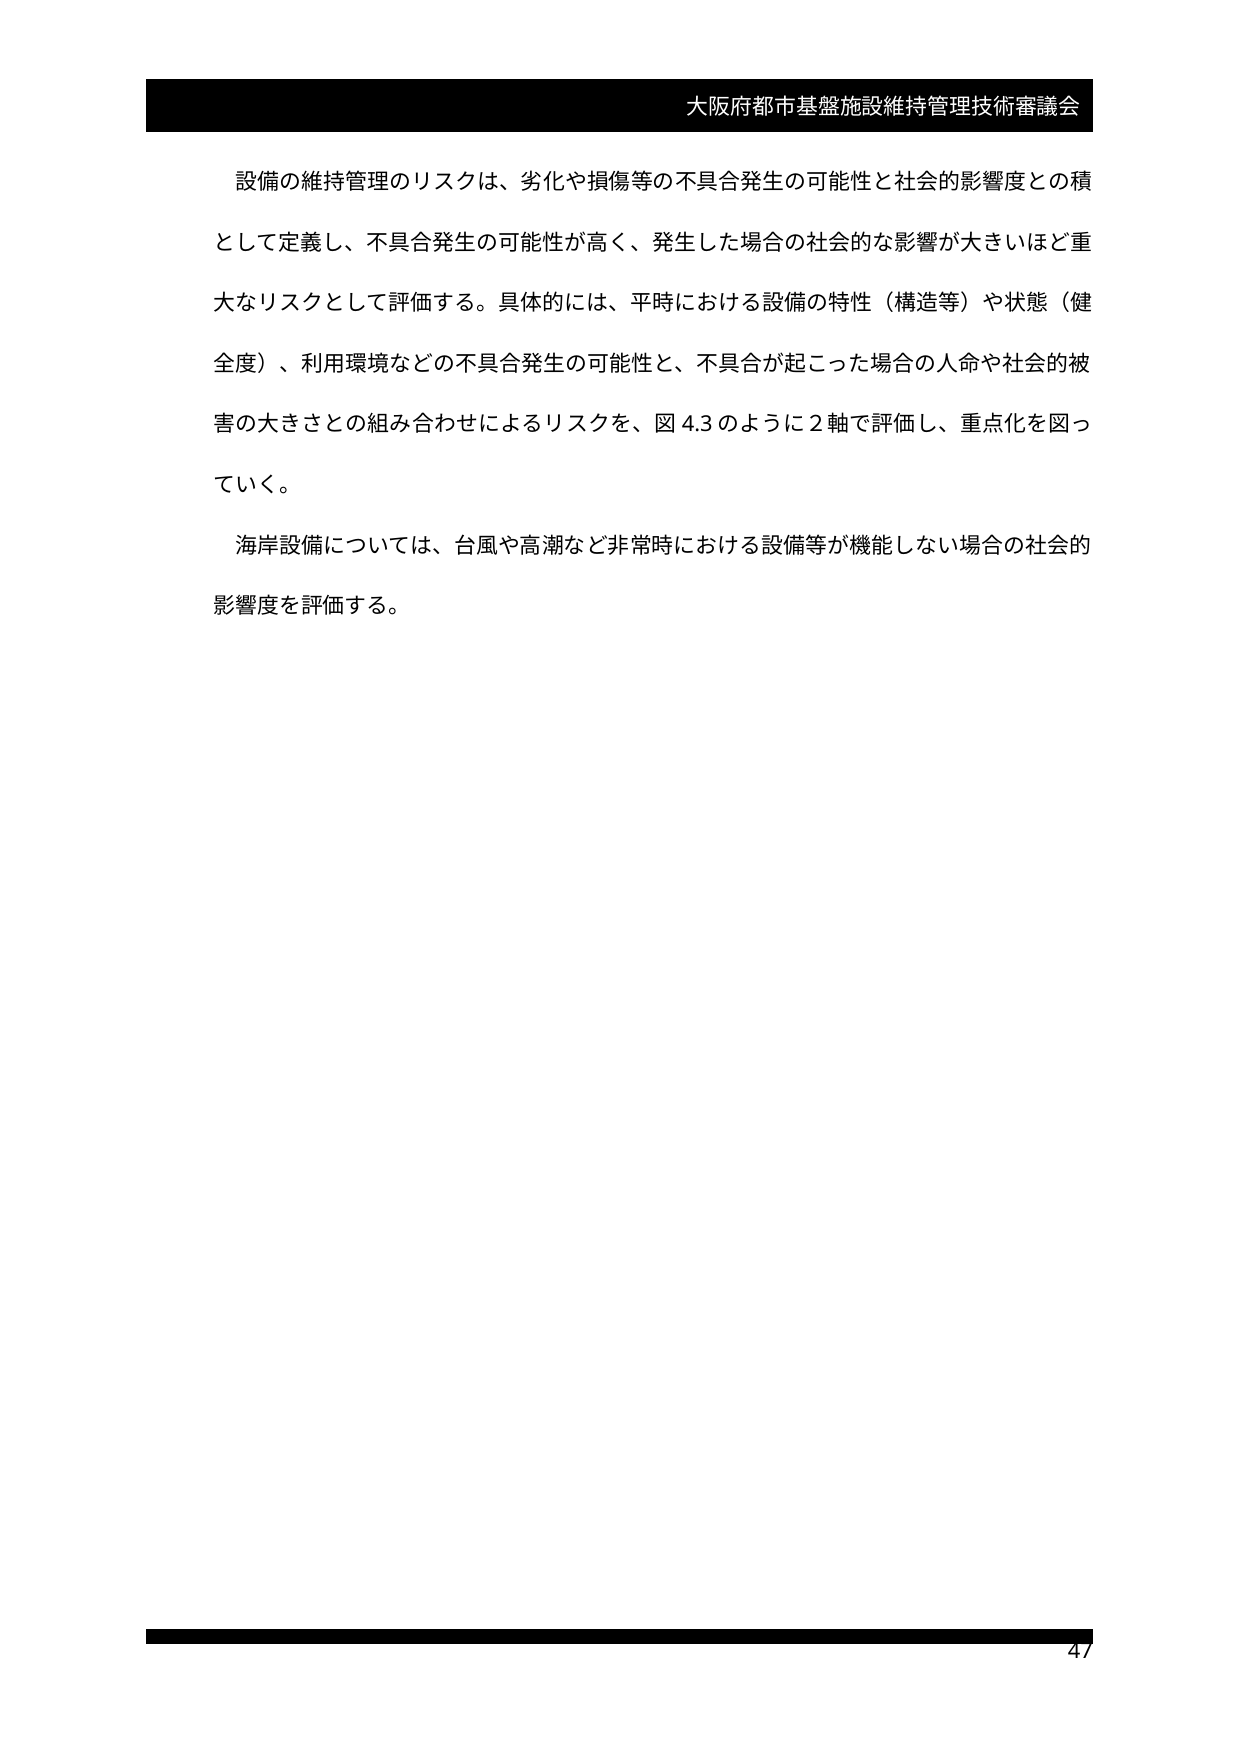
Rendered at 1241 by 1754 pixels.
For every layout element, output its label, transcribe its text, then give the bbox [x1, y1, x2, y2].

text 海岸設備については、台風や高潮など非常時における設備等が機能しない場合の社会的影響度を評価する。 [213, 513, 1092, 634]
text 設備の維持管理のリスクは、劣化や損傷等の不具合発生の可能性と社会的影響度との積として定義し、不具合発生の可能性が高く、発生した場合の社会的な影響が大きいほど重大なリスクとして評価する。具体的には、平時における設備の特性（構造等）や状態（健全度）、利用環境などの不具合発生の可能性と、不具合が起こった場合の人命や社会的被害の大きさとの組み合わせによるリスクを、図 4.3のように２軸で評価し、重点化を図っていく。 [213, 149, 1092, 513]
